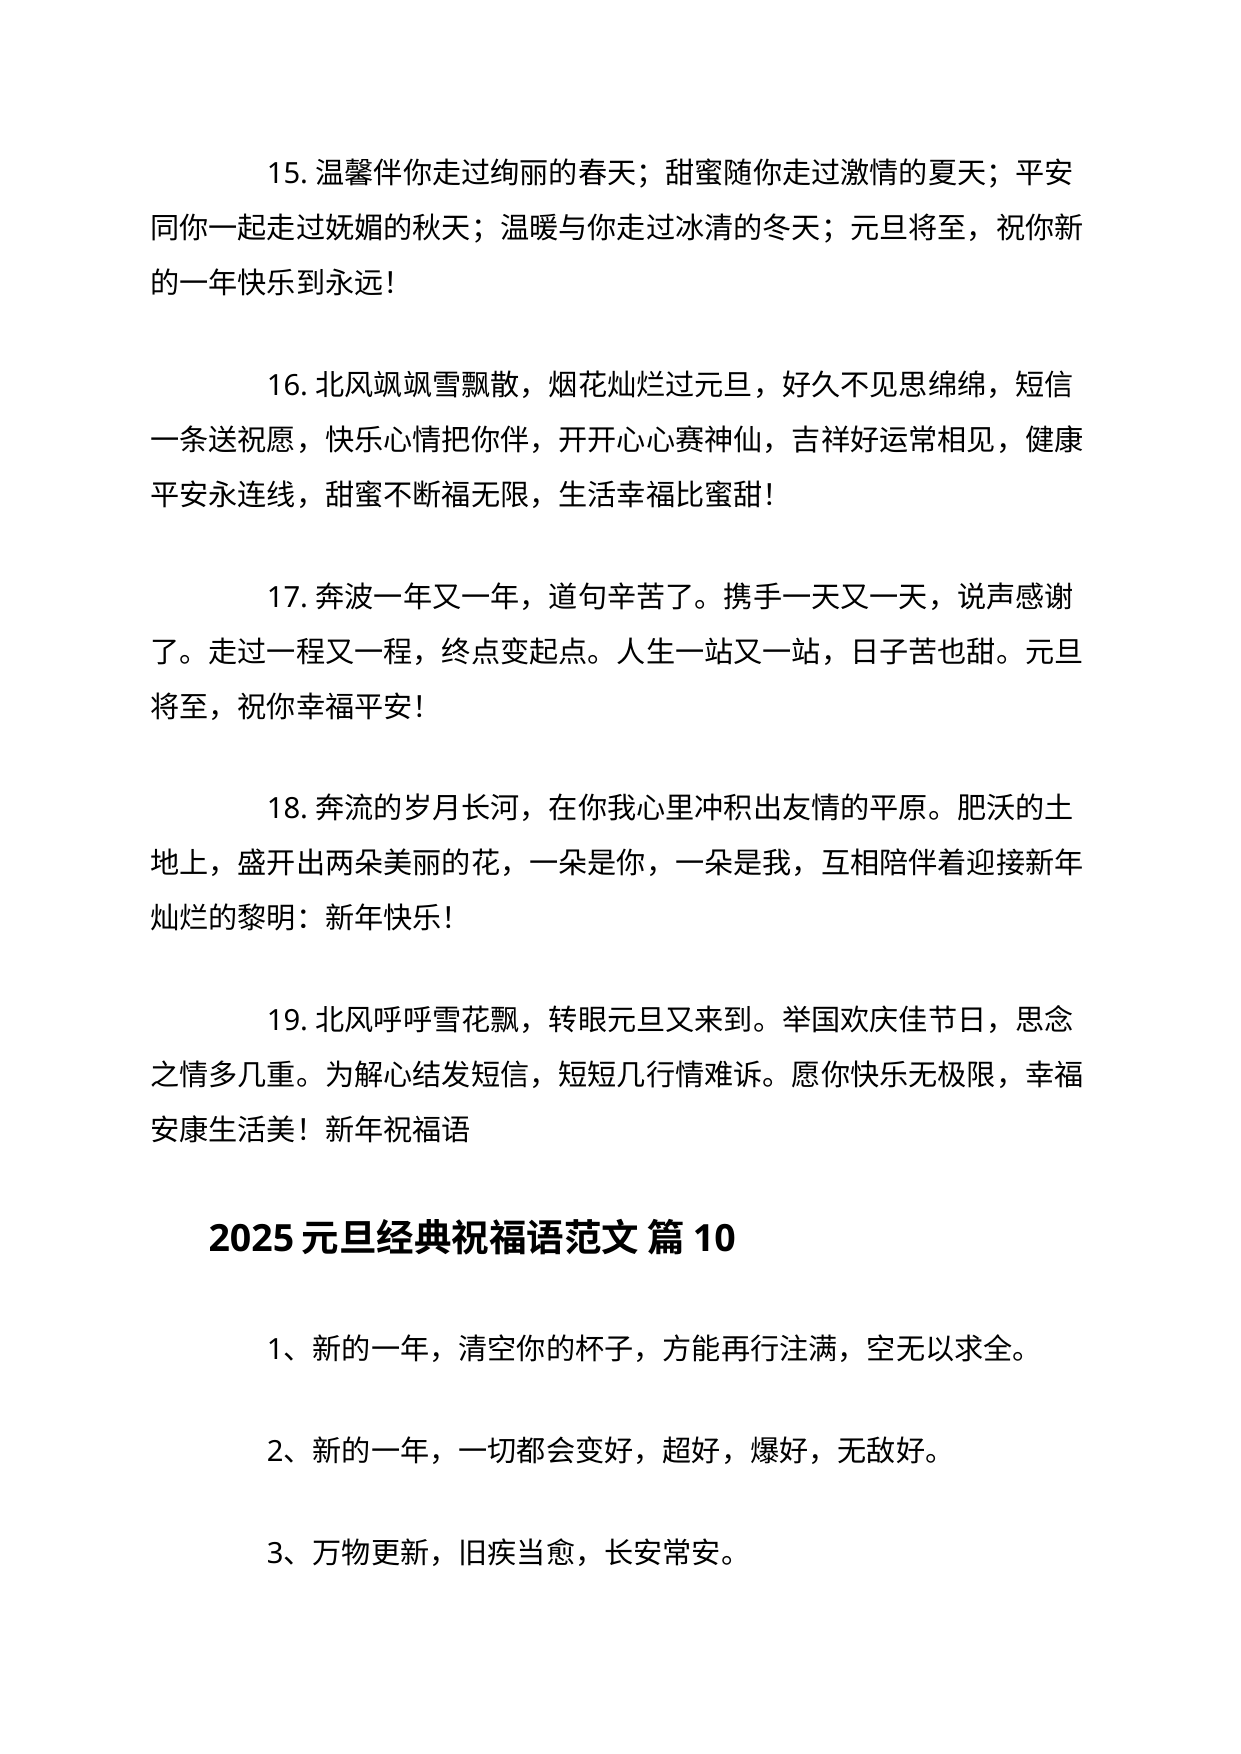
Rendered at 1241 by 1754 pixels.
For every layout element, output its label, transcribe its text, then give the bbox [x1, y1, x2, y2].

text 2、新的一年，一切都会变好，超好，爆好，无敌好。 [150, 1428, 1090, 1470]
text 1、新的一年，清空你的杯子，方能再行注满，空无以求全。 [150, 1326, 1090, 1368]
text 17. 奔波一年又一年，道句辛苦了。携手一天又一天，说声感谢了。走过一程又一程，终点变起点。人生一站又一站，日子苦也甜。元旦将至，祝你幸福平安！ [150, 573, 1090, 726]
text 2025元旦经典祝福语范文 篇10 [150, 1208, 1090, 1263]
text 15. 温馨伴你走过绚丽的春天；甜蜜随你走过激情的夏天；平安同你一起走过妩媚的秋天；温暖与你走过冰清的冬天；元旦将至，祝你新的一年快乐到永远！ [150, 150, 1090, 302]
text 16. 北风飒飒雪飘散，烟花灿烂过元旦，好久不见思绵绵，短信一条送祝愿，快乐心情把你伴，开开心心赛神仙，吉祥好运常相见，健康平安永连线，甜蜜不断福无限，生活幸福比蜜甜！ [150, 362, 1090, 514]
text 3、万物更新，旧疾当愈，长安常安。 [150, 1530, 1090, 1572]
text 19. 北风呼呼雪花飘，转眼元旦又来到。举国欢庆佳节日，思念之情多几重。为解心结发短信，短短几行情难诉。愿你快乐无极限，幸福安康生活美！新年祝福语 [150, 997, 1090, 1149]
text 18. 奔流的岁月长河，在你我心里冲积出友情的平原。肥沃的土地上，盛开出两朵美丽的花，一朵是你，一朵是我，互相陪伴着迎接新年灿烂的黎明：新年快乐！ [150, 785, 1090, 937]
